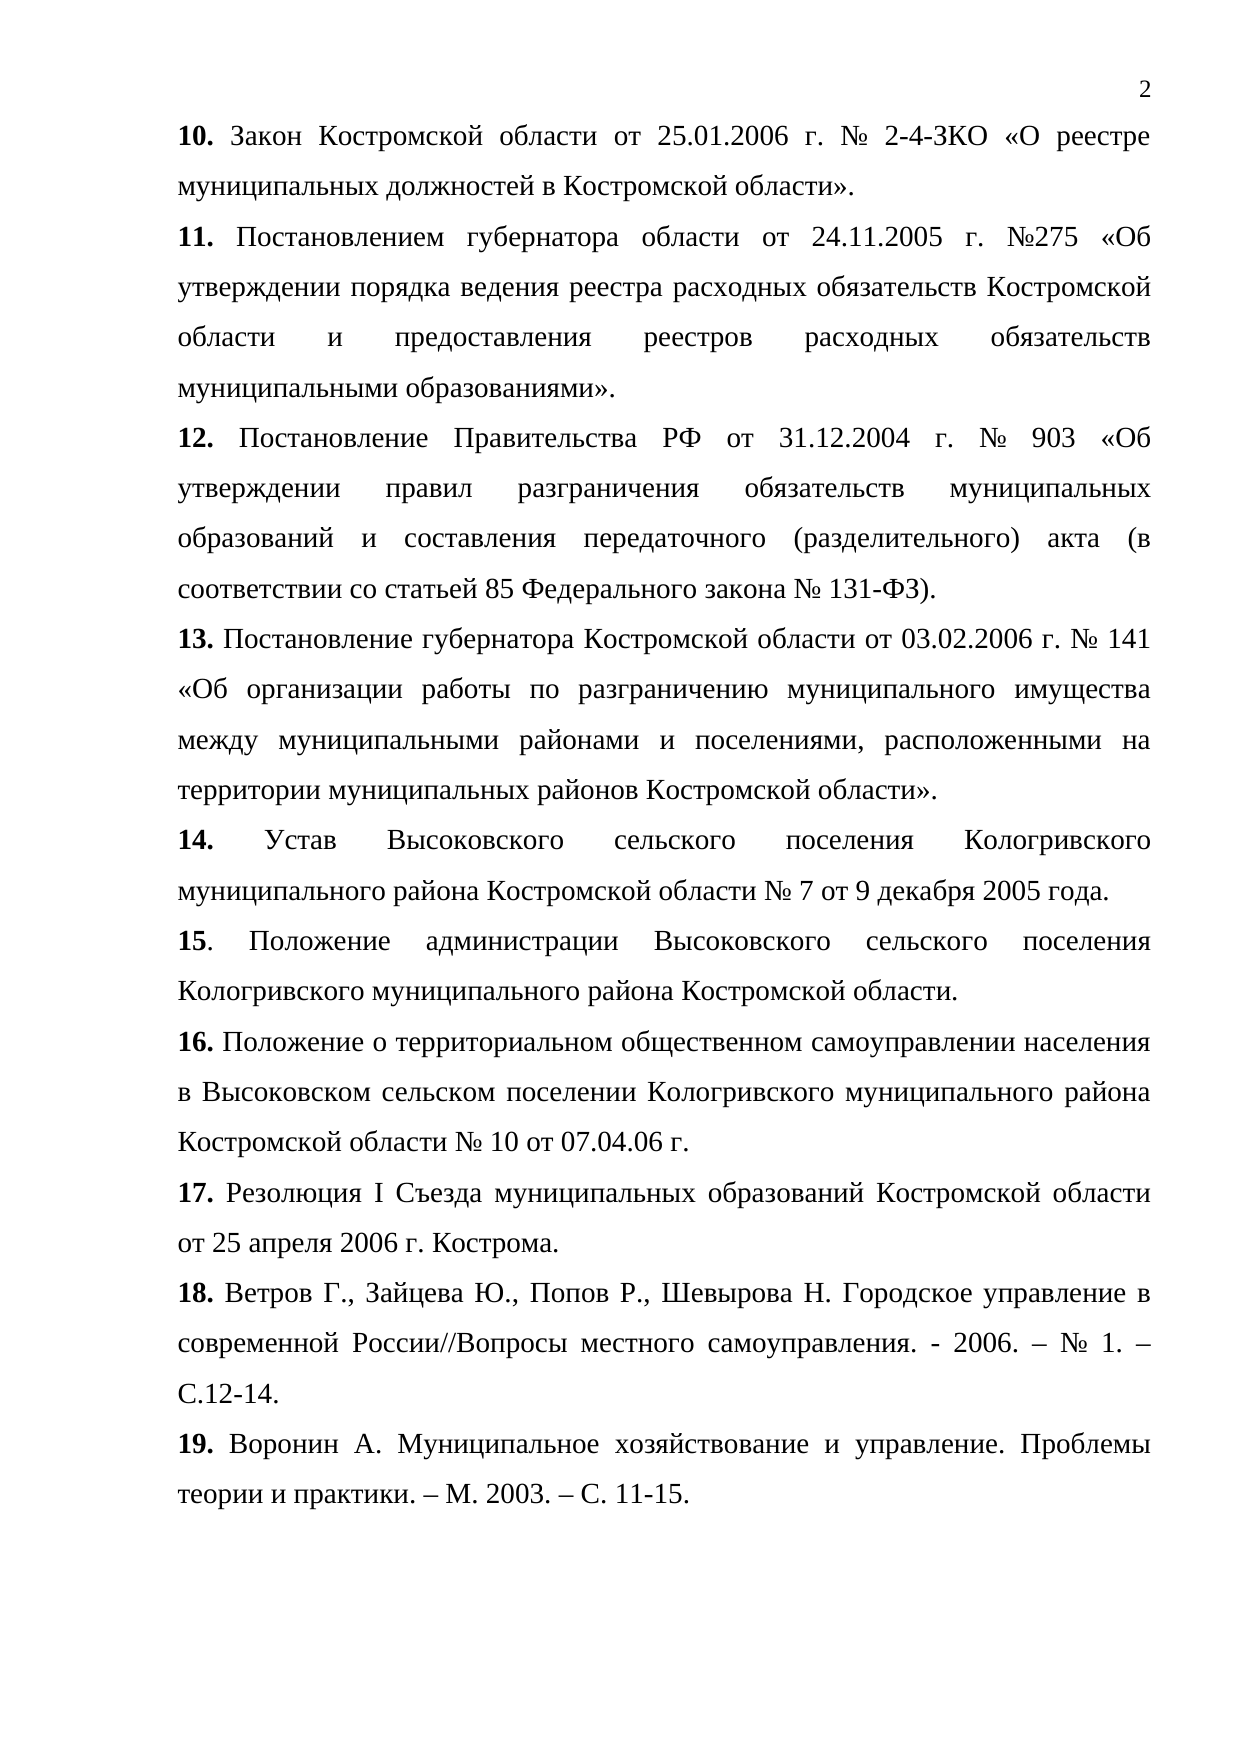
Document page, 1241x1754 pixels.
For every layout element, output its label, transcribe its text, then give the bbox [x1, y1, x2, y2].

text 14. Устав Высоковского сельского поселения Кологривского муниципального района Костромской области № 7 от 9 декабря 2005 года. [177, 822, 1152, 906]
text 17. Резолюция I Съезда муниципальных образований Костромской области от 25 апреля . Кострома. [177, 1175, 1152, 1258]
text 18. Ветров Г., Зайцева Ю., Попов Р., Шевырова Н. Городское управление в современной России//Вопросы местного самоуправления. - 2006. – № 1. – С.12-14. [177, 1275, 1152, 1409]
text 12. Постановление Правительства РФ от 31.12.2004 г. № 903 «Об утверждении правил разграничения обязательств муниципальных образований и составления передаточного (разделительного) акта (в соответствии со статьей 85 Федерального закона № 131-ФЗ). [177, 420, 1152, 604]
text 16. Положение о территориальном общественном самоуправлении населения в Высоковском сельском поселении Кологривского муниципального района Костромской области № 10 от 07.04.06 г. [177, 1024, 1152, 1158]
text 11. Постановлением губернатора области от 24.11.2005 г. №275 «Об утверждении порядка ведения реестра расходных обязательств Костромской области и предоставления реестров расходных обязательств муниципальными образованиями». [177, 219, 1152, 403]
text 19. Воронин А. Муниципальное хозяйствование и управление. Проблемы теории и практики. – М. 2003. – С. 11-15. [177, 1426, 1152, 1510]
text 15. Положение администрации Высоковского сельского поселения Кологривского муниципального района Костромской области. [177, 923, 1152, 1007]
text 10. Закон Костромской области от 25.01.2006 г. № 2-4-ЗКО «О реестре муниципальных должностей в Костромской области». [177, 118, 1152, 202]
text 13. Постановление губернатора Костромской области от 03.02.2006 г. № 141 «Об организации работы по разграничению муниципального имущества между муниципальными районами и поселениями, расположенными на территории муниципальных районов Костромской области». [177, 621, 1152, 806]
